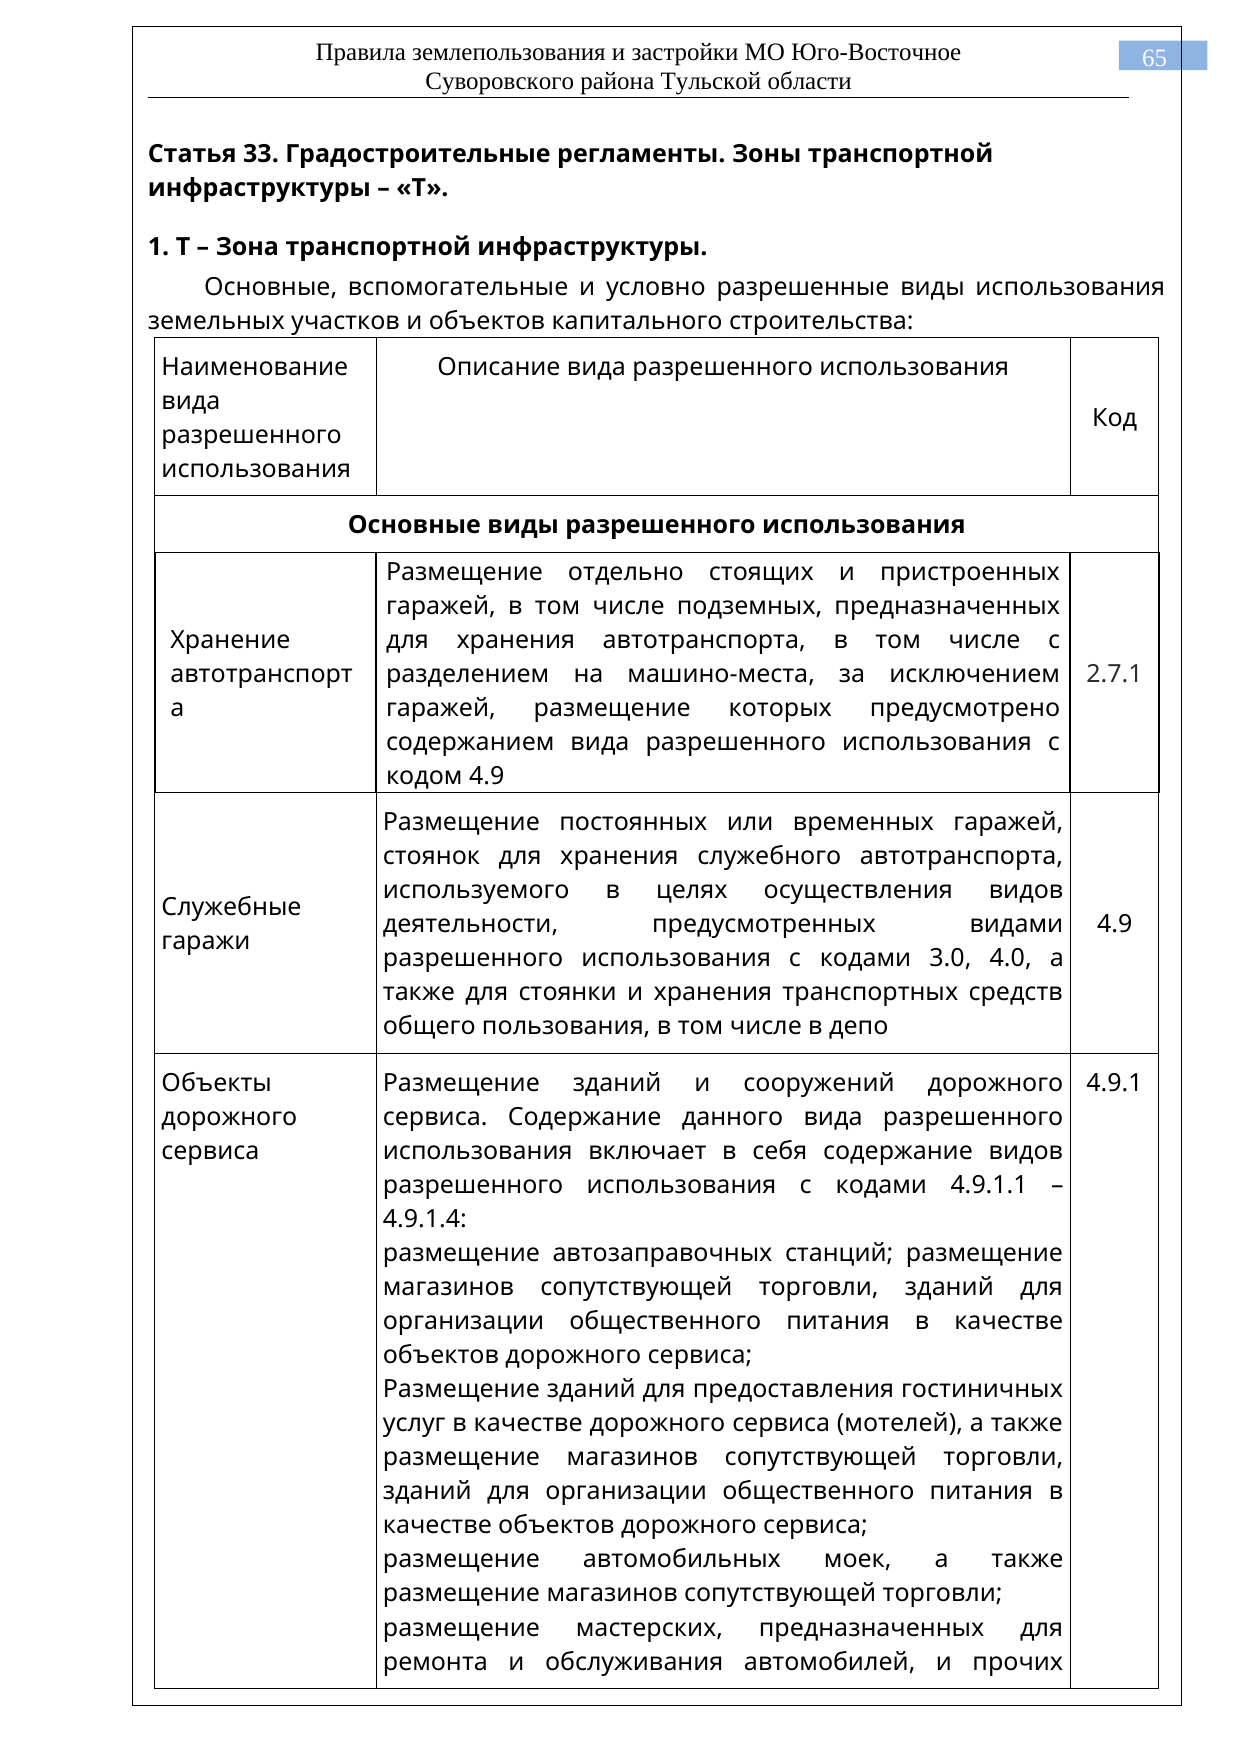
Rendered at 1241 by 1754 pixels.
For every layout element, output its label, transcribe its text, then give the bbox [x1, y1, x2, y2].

table_cell Основные виды разрешенного использования [155, 496, 1158, 552]
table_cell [155, 1054, 376, 1688]
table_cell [377, 1054, 1070, 1688]
table_cell Размещение постоянных или временных гаражей, стоянок для хранения служебного автотранспорта, используемого в целях осуществления видов деятельности, предусмотренных видами разрешенного использования с кодами 3.0, 4.0, а также для стоянки и хранения транспортных средств общего пользования, в том числе в депо [377, 793, 1070, 1052]
table_header Код [1071, 338, 1158, 495]
table_cell Размещение отдельно стоящих и пристроенных гаражей, в том числе подземных, предназначенных для хранения автотранспорта, в том числе с разделением на машино-места, за исключением гаражей, размещение которых предусмотрено содержанием вида разрешенного использования с кодом 4.9 [377, 553, 1069, 792]
subtitle Статья 33. Градостроительные регламенты. Зоны транспортной инфраструктуры – «Т». [148, 135, 1166, 203]
table_cell 2.7.1 [1071, 553, 1158, 792]
text Основные, вспомогательные и условно разрешенные виды использования земельных участков и объектов капитального строительства: [148, 269, 1166, 337]
table_header Наименование вида разрешенного использования [155, 338, 376, 495]
subtitle 1. Т – Зона транспортной инфраструктуры. [148, 228, 1166, 262]
table_cell Служебные гаражи [155, 793, 376, 1052]
table_cell 4.9 [1071, 793, 1158, 1052]
table_cell 4.9.1 [1071, 1054, 1158, 1688]
table_header Описание вида разрешенного использования [377, 338, 1070, 495]
table_cell Хранение автотранспорта [156, 553, 375, 792]
